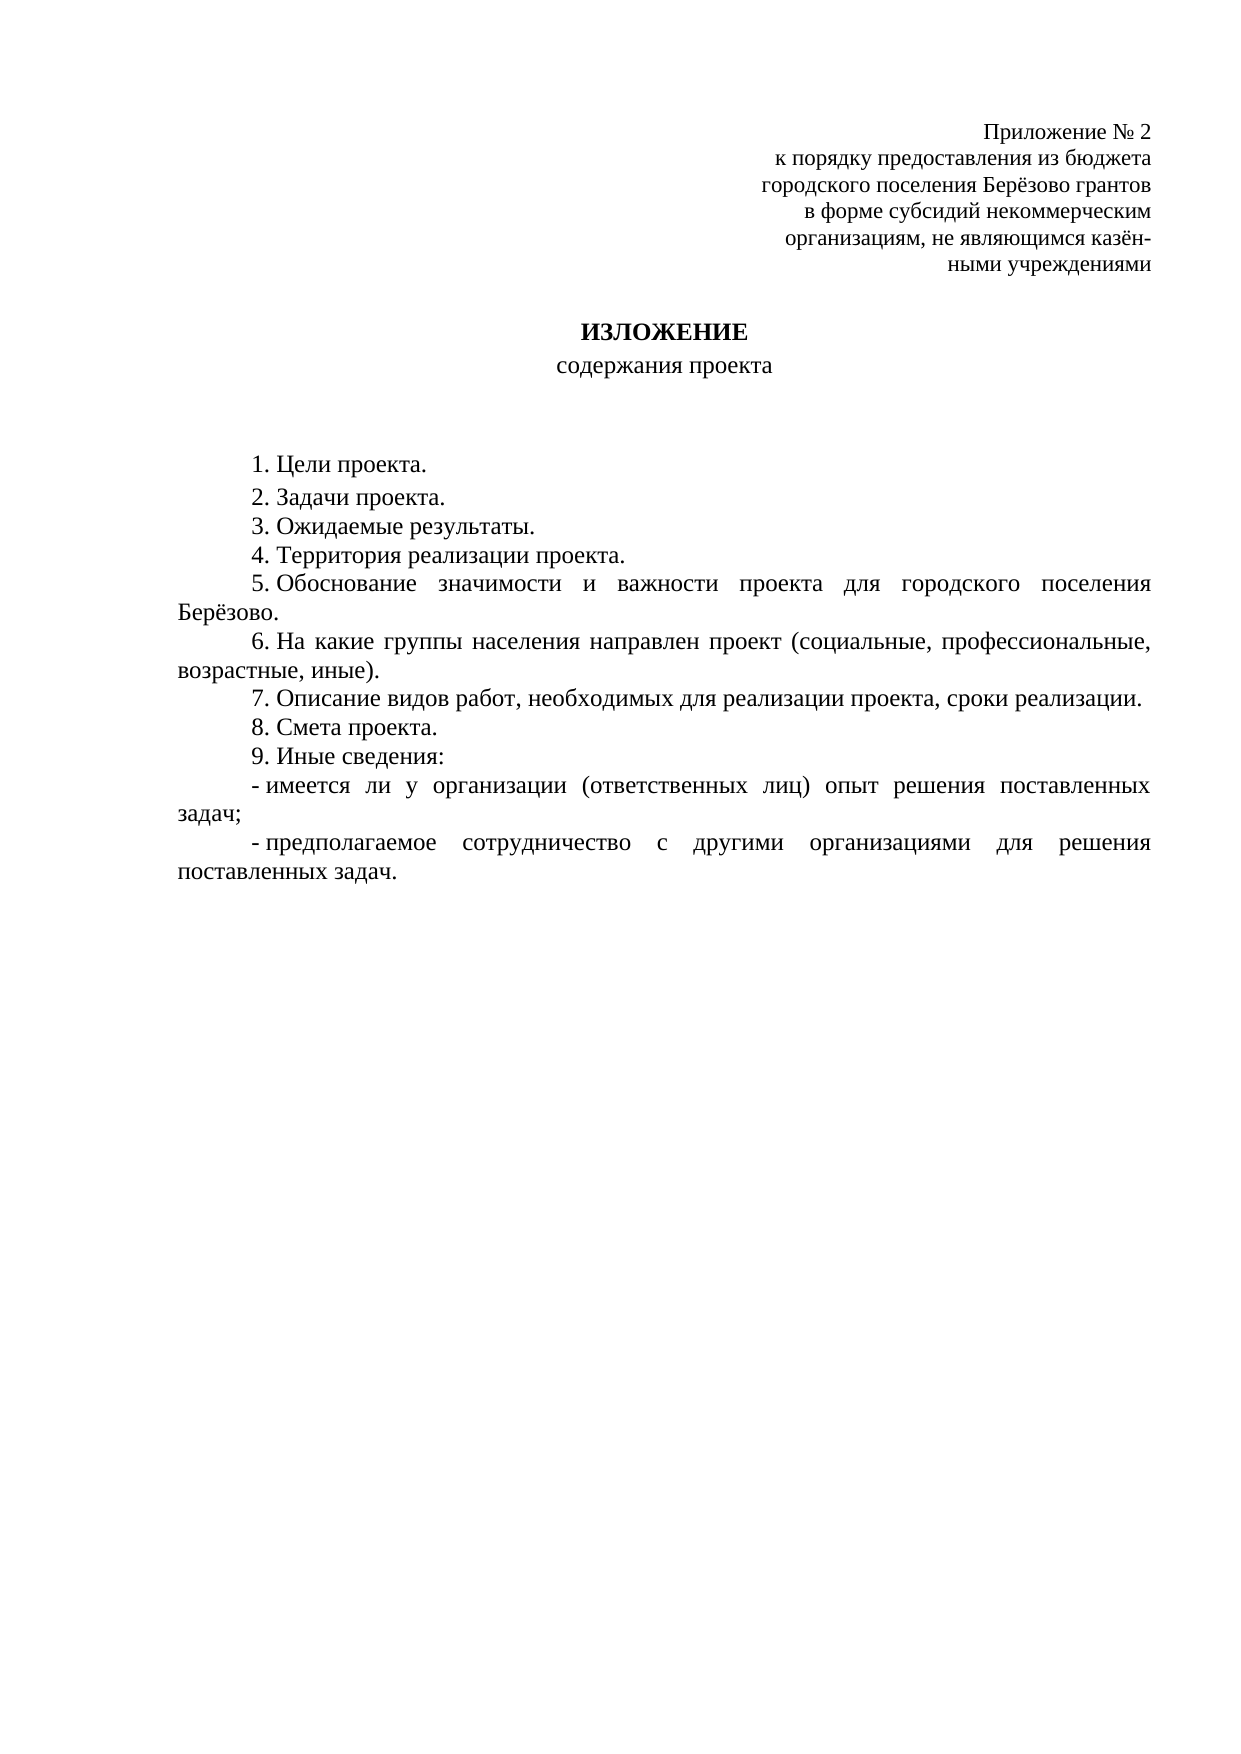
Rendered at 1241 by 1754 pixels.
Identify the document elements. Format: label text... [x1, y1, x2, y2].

text ными учреждениями [177, 250, 1152, 276]
text Приложение № 2 [177, 118, 1152, 144]
list 3. Ожидаемые результаты. [177, 511, 1152, 540]
list - имеется ли у организации (ответственных лиц) опыт решения поставленных задач; [177, 770, 1152, 827]
list 4. Территория реализации проекта. [177, 540, 1152, 568]
list - предполагаемое сотрудничество с другими организациями для решения поставленных задач. [177, 827, 1152, 885]
text к порядку предоставления из бюджета [177, 144, 1152, 171]
list 5. Обоснование значимости и важности проекта для городского поселения Берёзово. [177, 568, 1152, 626]
text 1. Цели проекта. [177, 449, 1152, 478]
list 9. Иные сведения: [177, 741, 1152, 770]
text в форме субсидий некоммерческим [177, 197, 1152, 223]
list 6. На какие группы населения направлен проект (социальные, профессиональные, возрастные, иные). [177, 626, 1152, 683]
text ИЗЛОЖЕНИЕ [177, 317, 1152, 346]
text содержания проекта [177, 350, 1152, 379]
text организациям, не являющимся казён- [177, 223, 1152, 250]
list 8. Смета проекта. [177, 712, 1152, 741]
list 7. Описание видов работ, необходимых для реализации проекта, сроки реализации. [177, 683, 1152, 712]
text городского поселения Берёзово грантов [177, 171, 1152, 197]
list 2. Задачи проекта. [177, 482, 1152, 511]
